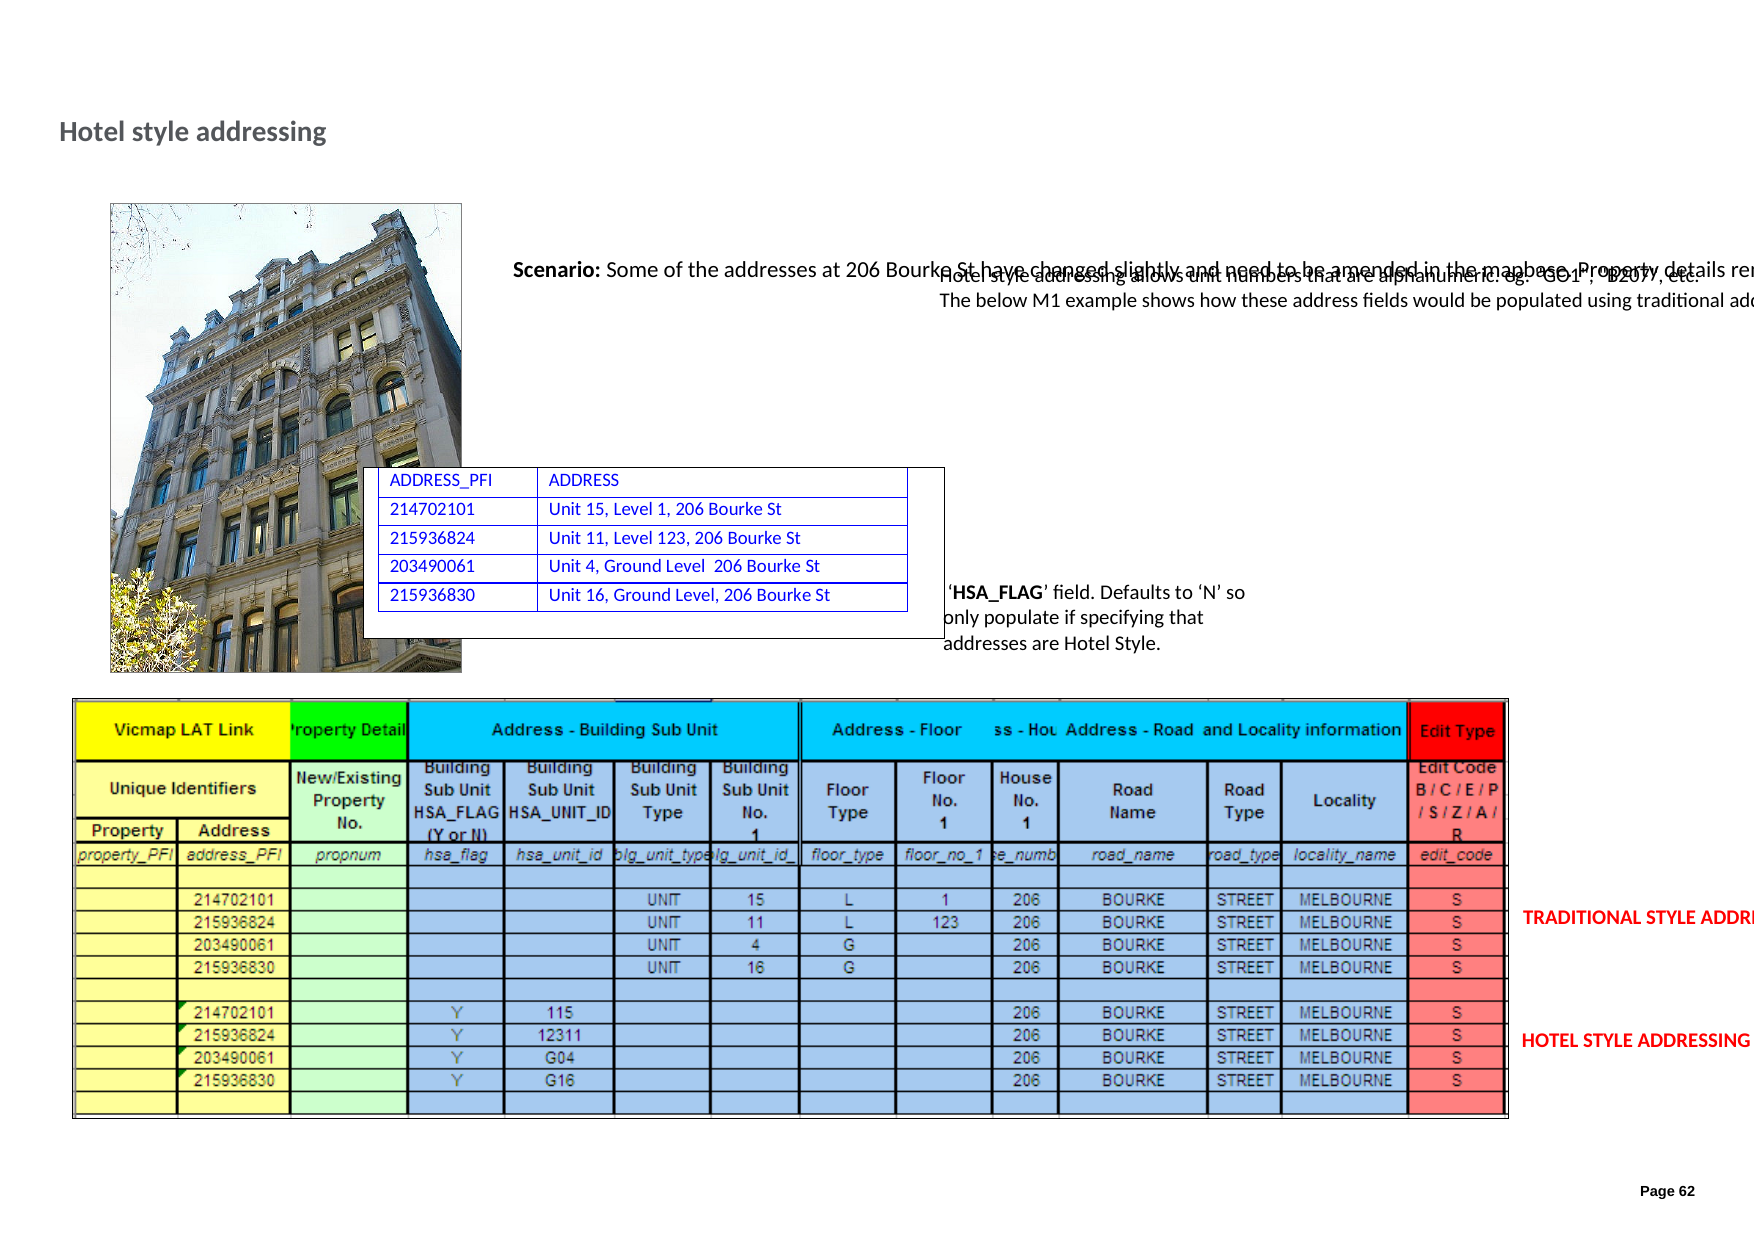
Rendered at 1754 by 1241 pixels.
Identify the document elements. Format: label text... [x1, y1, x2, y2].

picture [73, 699, 1508, 1118]
picture [111, 204, 461, 672]
subtitle Hotel style addressing [59, 113, 1695, 149]
